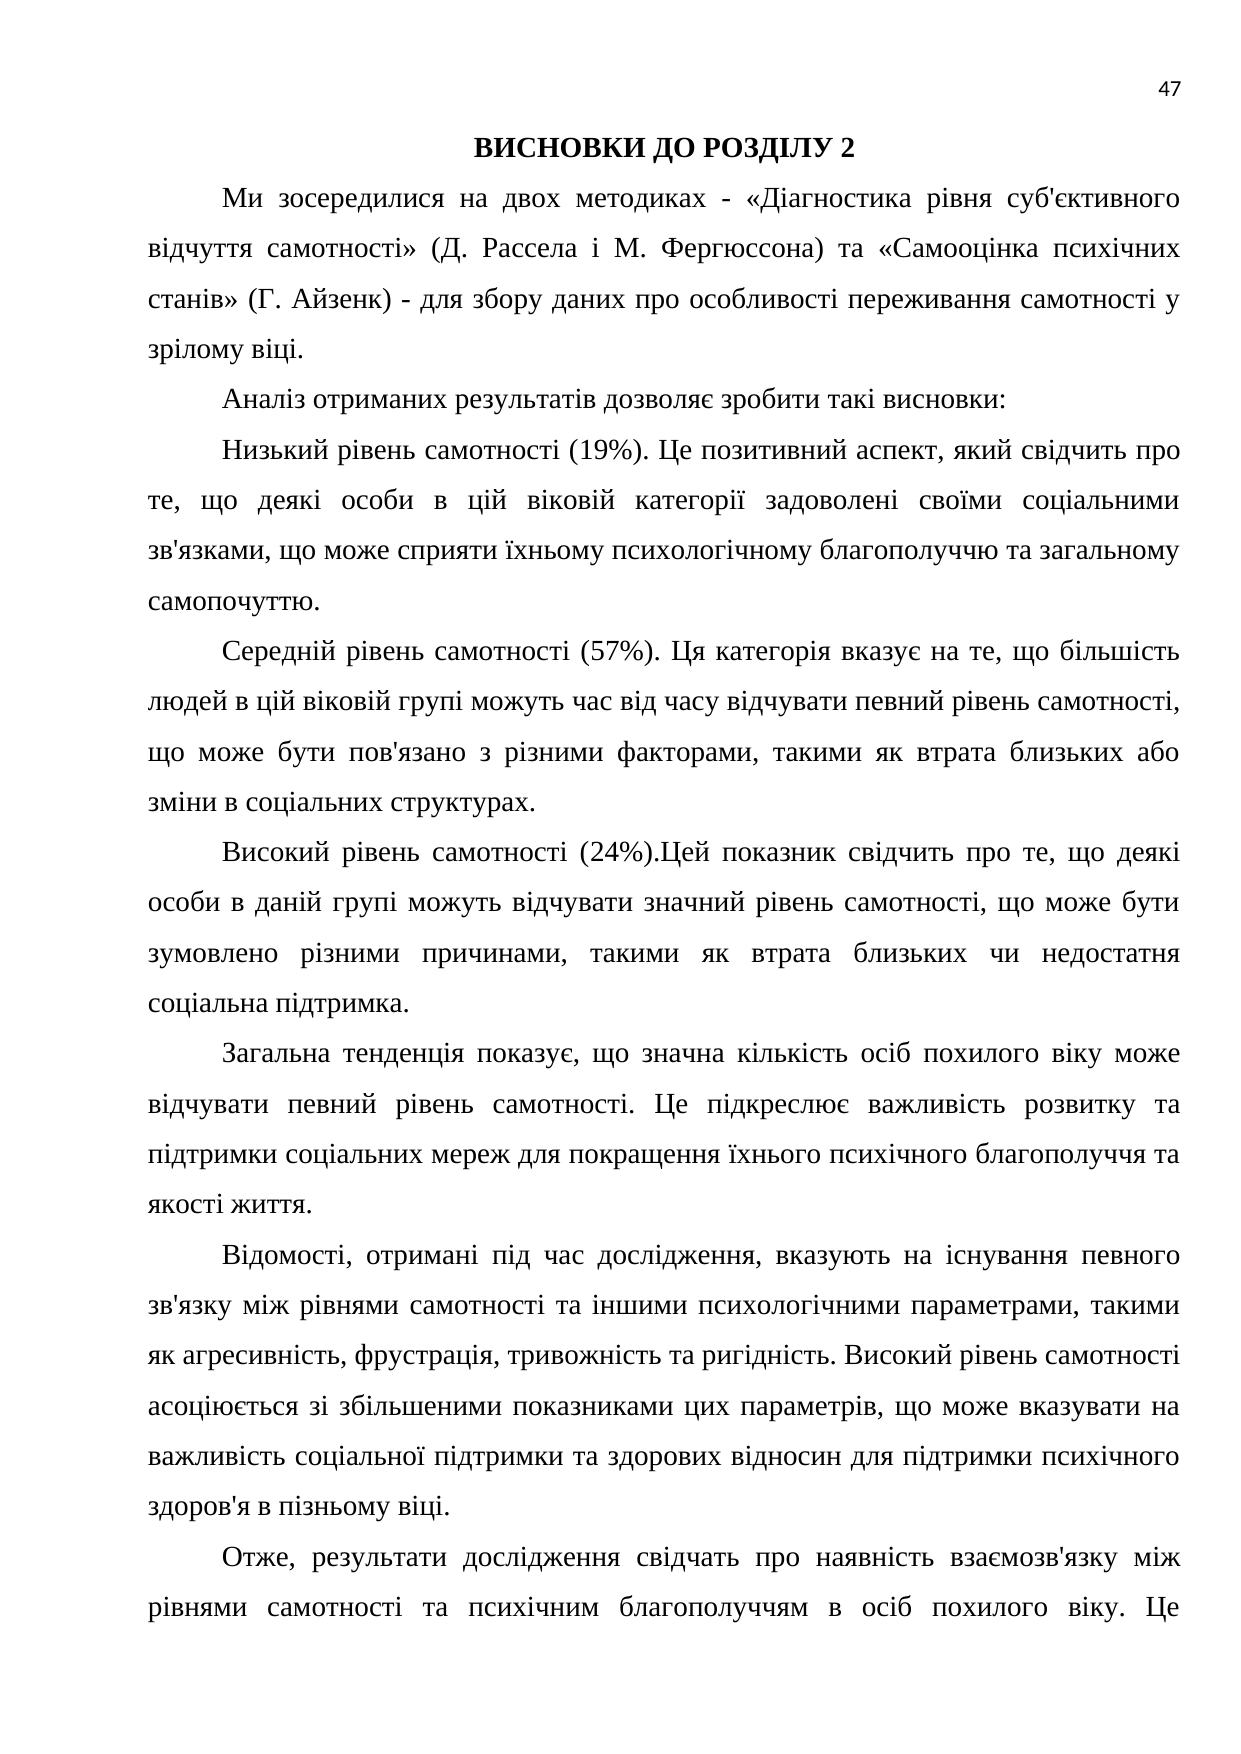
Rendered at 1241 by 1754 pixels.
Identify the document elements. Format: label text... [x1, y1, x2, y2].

text Аналіз отриманих результатів дозволяє зробити такі висновки: [148, 381, 1181, 415]
text Високий рівень самотності (24%).Цей показник свідчить про те, що деякі особи в даній групі можуть відчувати значний рівень самотності, що може бути зумовлено різними причинами, такими як втрата близьких чи недостатня соціальна підтримка. [148, 834, 1181, 1019]
text Відомості, отримані під час дослідження, вказують на існування певного зв'язку між рівнями самотності та іншими психологічними параметрами, такими як агресивність, фрустрація, тривожність та ригідність. Високий рівень самотності асоціюється зі збільшеними показниками цих параметрів, що може вказувати на важливість соціальної підтримки та здорових відносин для підтримки психічного здоров'я в пізньому віці. [148, 1237, 1181, 1522]
text Загальна тенденція показує, що значна кількість осіб похилого віку може відчувати певний рівень самотності. Це підкреслює важливість розвитку та підтримки соціальних мереж для покращення їхнього психічного благополуччя та якості життя. [148, 1036, 1181, 1220]
text Низький рівень самотності (19%). Це позитивний аспект, який свідчить про те, що деякі особи в цій віковій категорії задоволені своїми соціальними зв'язками, що може сприяти їхньому психологічному благополуччю та загальному самопочуттю. [148, 432, 1181, 616]
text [148, 1539, 1181, 1622]
text Ми зосередилися на двох методиках - «Діагностика рівня суб'єктивного відчуття самотності» (Д. Рассела і М. Фергюссона) та «Самооцінка психічних станів» (Г. Айзенк) - для збору даних про особливості переживання самотності у зрілому віці. [148, 180, 1181, 365]
text Середній рівень самотності (57%). Ця категорія вказує на те, що більшість людей в цій віковій групі можуть час від часу відчувати певний рівень самотності, що може бути пов'язано з різними факторами, такими як втрата близьких або зміни в соціальних структурах. [148, 633, 1181, 817]
subtitle ВИСНОВКИ ДО РОЗДІЛУ 2 [148, 130, 1181, 163]
